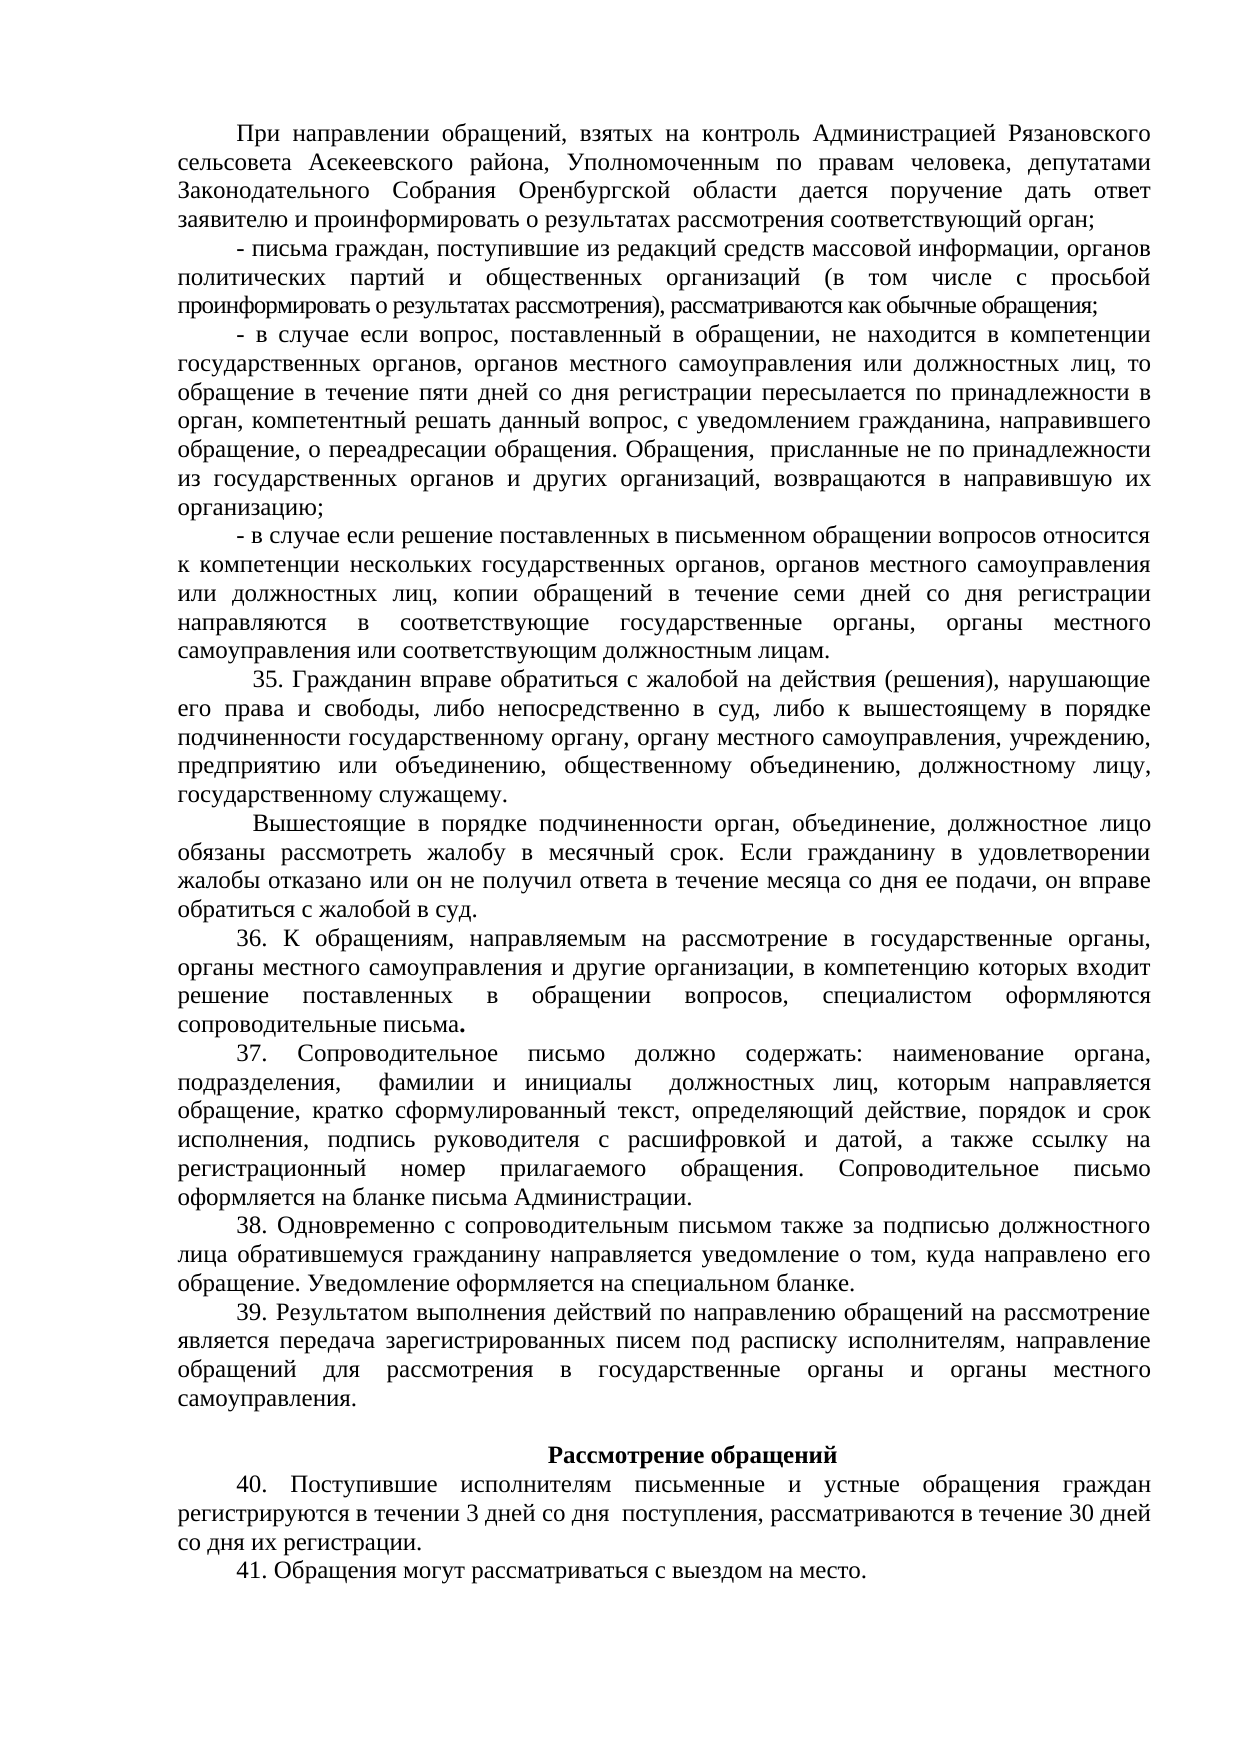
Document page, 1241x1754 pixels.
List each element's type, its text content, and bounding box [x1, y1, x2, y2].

text При направлении обращений, взятых на контроль Администрацией Рязановского сельсовета Асекеевского района, Уполномоченным по правам человека, депутатами Законодательного Собрания Оренбургской области дается поручение дать ответ заявителю и проинформировать о результатах рассмотрения соответствующий орган; [177, 118, 1152, 233]
text Вышестоящие в порядке подчиненности орган, объединение, должностное лицо обязаны рассмотреть жалобу в месячный срок. Если гражданину в удовлетворении жалобы отказано или он не получил ответа в течение месяца со дня ее подачи, он вправе обратиться с жалобой в суд. [177, 808, 1152, 923]
text 40. Поступившие исполнителям письменные и устные обращения граждан регистрируются в течении 3 дней со дня поступления, рассматриваются в течение 30 дней со дня их регистрации. [177, 1469, 1152, 1556]
text - в случае если вопрос, поставленный в обращении, не находится в компетенции государственных органов, органов местного самоуправления или должностных лиц, то обращение в течение пяти дней со дня регистрации пересылается по принадлежности в орган, компетентный решать данный вопрос, с уведомлением гражданина, направившего обращение, о переадресации обращения. Обращения, присланные не по принадлежности из государственных органов и других организаций, возвращаются в направившую их организацию; [177, 319, 1152, 521]
text 39. Результатом выполнения действий по направлению обращений на рассмотрение является передача зарегистрированных писем под расписку исполнителям, направление обращений для рассмотрения в государственные органы и органы местного самоуправления. [177, 1297, 1152, 1412]
text 35. Гражданин вправе обратиться с жалобой на действия (решения), нарушающие его права и свободы, либо непосредственно в суд, либо к вышестоящему в порядке подчиненности государственному органу, органу местного самоуправления, учреждению, предприятию или объединению, общественному объединению, должностному лицу, государственному служащему. [177, 664, 1152, 808]
text Рассмотрение обращений [177, 1441, 1152, 1469]
text 41. Обращения могут рассматриваться с выездом на место. [177, 1556, 1152, 1584]
text - письма граждан, поступившие из редакций средств массовой информации, органов политических партий и общественных организаций (в том числе с просьбой проинформировать о результатах рассмотрения), рассматриваются как обычные обращения; [177, 233, 1152, 319]
text - в случае если решение поставленных в письменном обращении вопросов относится к компетенции нескольких государственных органов, органов местного самоуправления или должностных лиц, копии обращений в течение семи дней со дня регистрации направляются в соответствующие государственные органы, органы местного самоуправления или соответствующим должностным лицам. [177, 521, 1152, 664]
text 37. Сопроводительное письмо должно содержать: наименование органа, подразделения, фамилии и инициалы должностных лиц, которым направляется обращение, кратко сформулированный текст, определяющий действие, порядок и срок исполнения, подпись руководителя с расшифровкой и датой, а также ссылку на регистрационный номер прилагаемого обращения. Сопроводительное письмо оформляется на бланке письма Администрации. [177, 1038, 1152, 1211]
text 38. Одновременно с сопроводительным письмом также за подписью должностного лица обратившемуся гражданину направляется уведомление о том, куда направлено его обращение. Уведомление оформляется на специальном бланке. [177, 1211, 1152, 1297]
text 36. К обращениям, направляемым на рассмотрение в государственные органы, органы местного самоуправления и другие организации, в компетенцию которых входит решение поставленных в обращении вопросов, специалистом оформляются сопроводительные письма. [177, 923, 1152, 1038]
